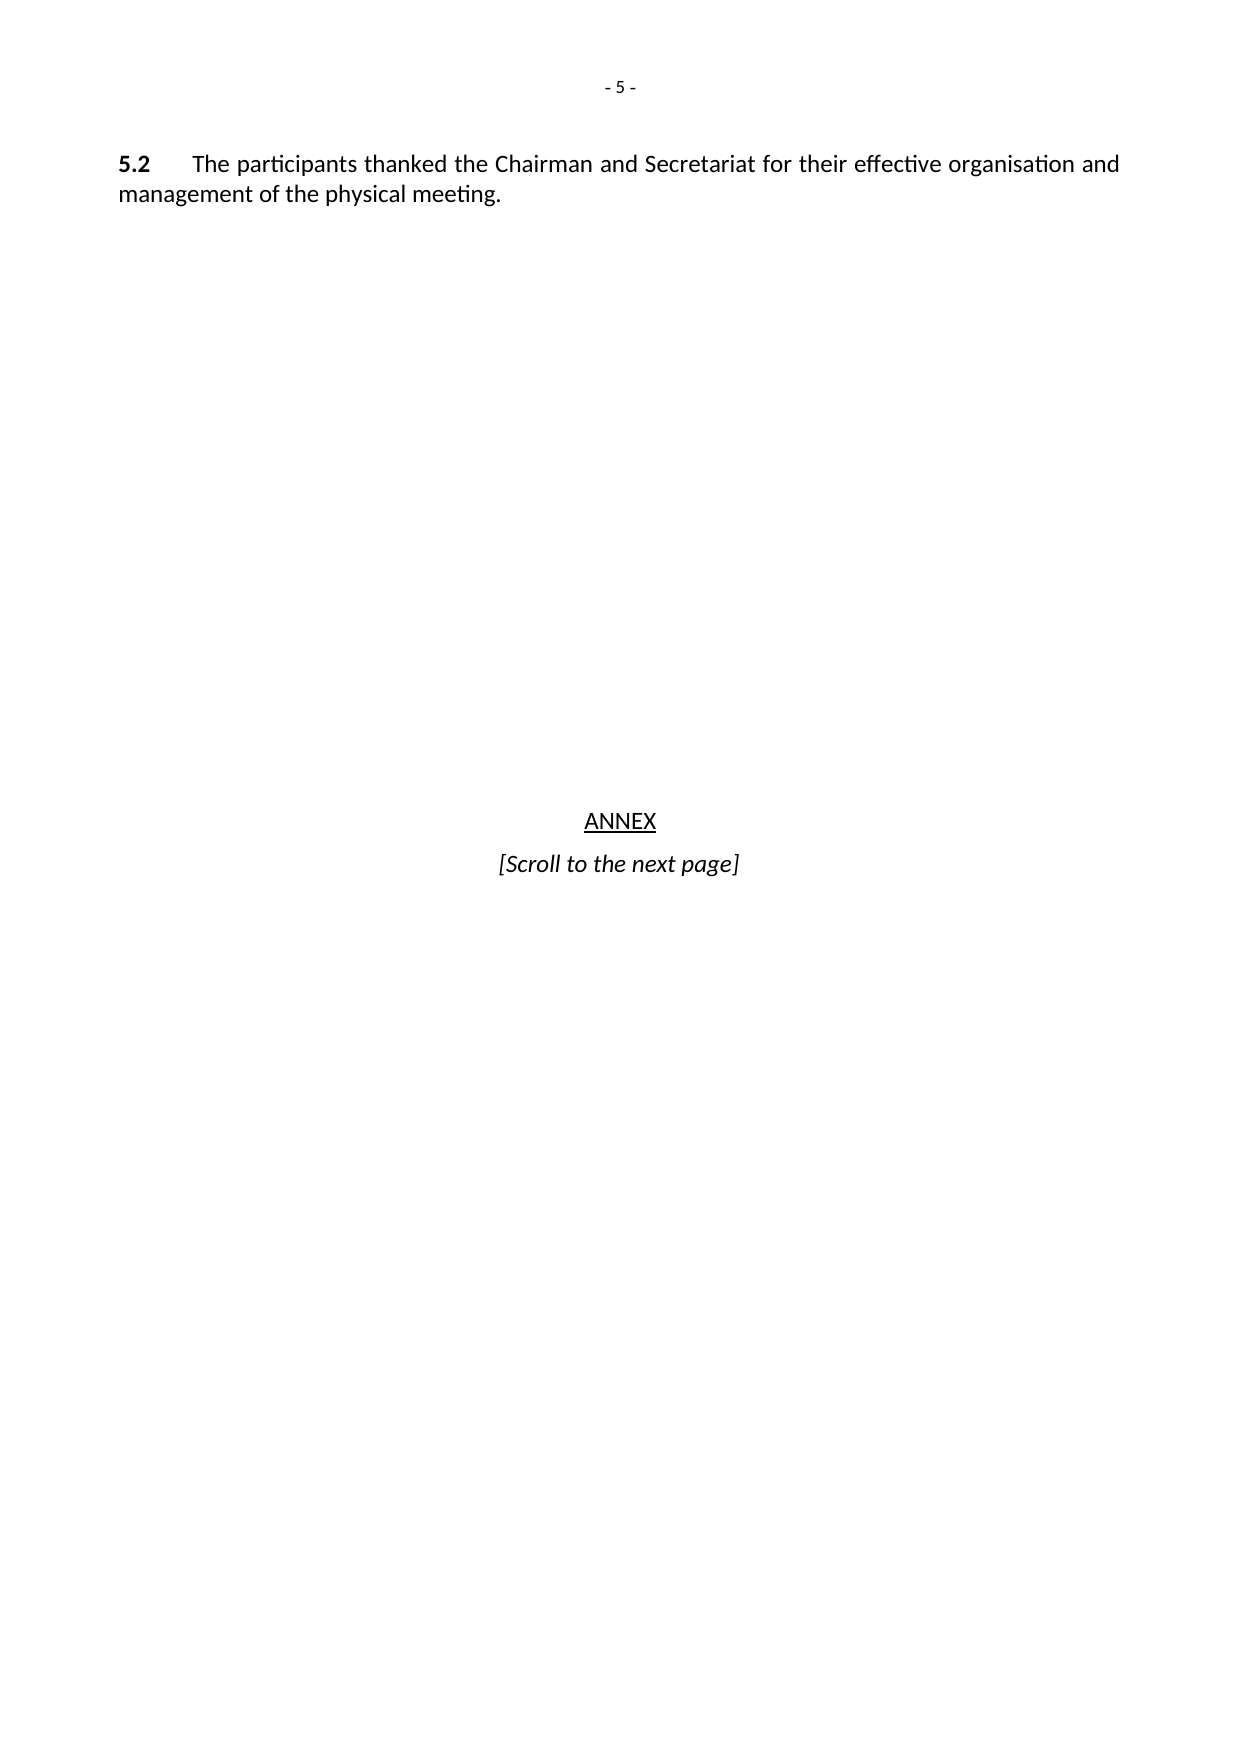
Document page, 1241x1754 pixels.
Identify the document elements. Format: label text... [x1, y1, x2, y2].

text ANNEX [118, 806, 1122, 836]
text 5.2 The participants thanked the Chairman and Secretariat for their effective organisation and management of the physical meeting. [118, 148, 1122, 209]
text [Scroll to the next page] [118, 848, 1122, 879]
